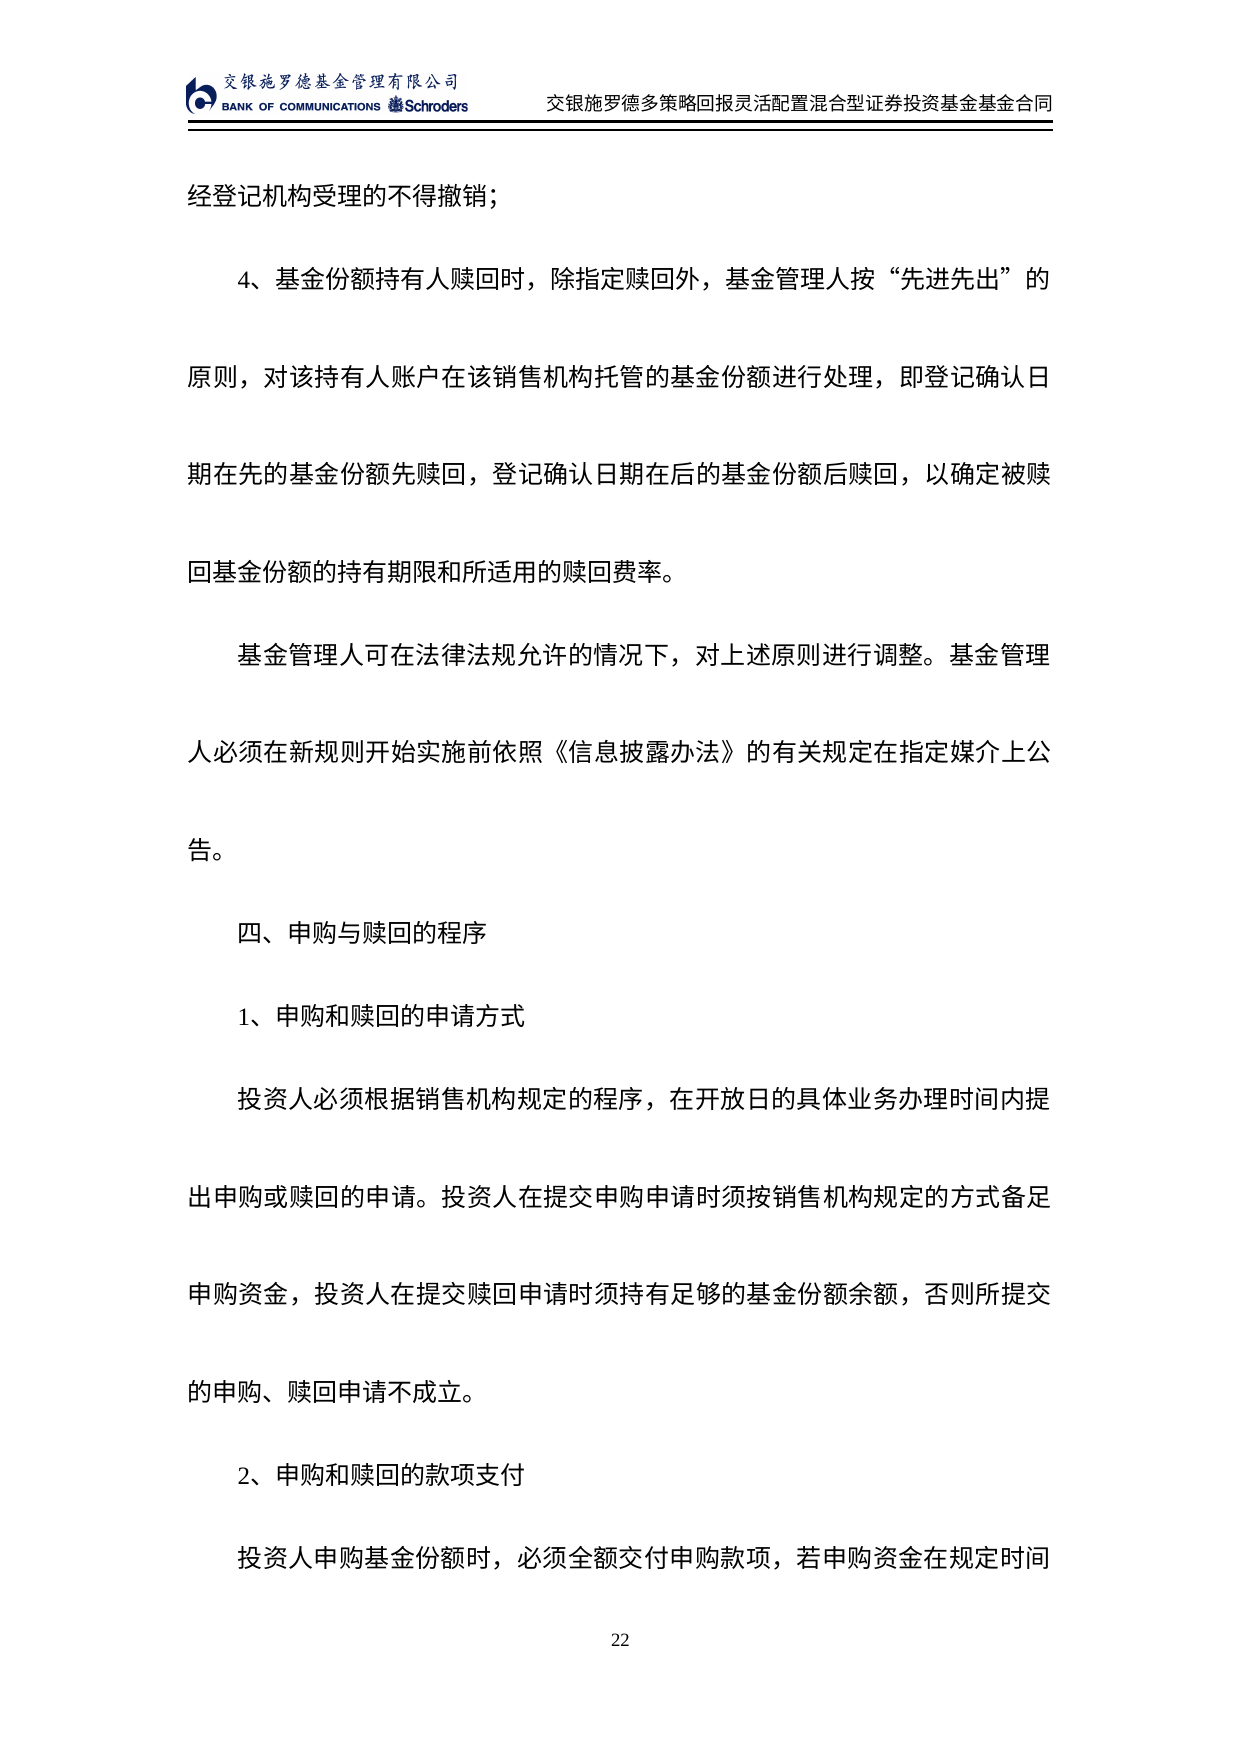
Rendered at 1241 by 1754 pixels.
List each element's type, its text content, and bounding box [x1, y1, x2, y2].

text 2、申购和赎回的款项支付 [187, 1441, 1053, 1506]
picture [186, 73, 468, 114]
text 四、申购与赎回的程序 [187, 899, 1053, 964]
text 基金管理人可在法律法规允许的情况下，对上述原则进行调整。基金管理人必须在新规则开始实施前依照《信息披露办法》的有关规定在指定媒介上公告。 [187, 621, 1053, 881]
text 4、基金份额持有人赎回时，除指定赎回外，基金管理人按“先进先出”的原则，对该持有人账户在该销售机构托管的基金份额进行处理，即登记确认日期在先的基金份额先赎回，登记确认日期在后的基金份额后赎回，以确定被赎回基金份额的持有期限和所适用的赎回费率。 [187, 245, 1053, 603]
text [187, 162, 1053, 227]
text 1、申购和赎回的申请方式 [187, 982, 1053, 1047]
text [187, 1524, 1053, 1589]
text 投资人必须根据销售机构规定的程序，在开放日的具体业务办理时间内提出申购或赎回的申请。投资人在提交申购申请时须按销售机构规定的方式备足申购资金，投资人在提交赎回申请时须持有足够的基金份额余额，否则所提交的申购、赎回申请不成立。 [187, 1065, 1053, 1423]
